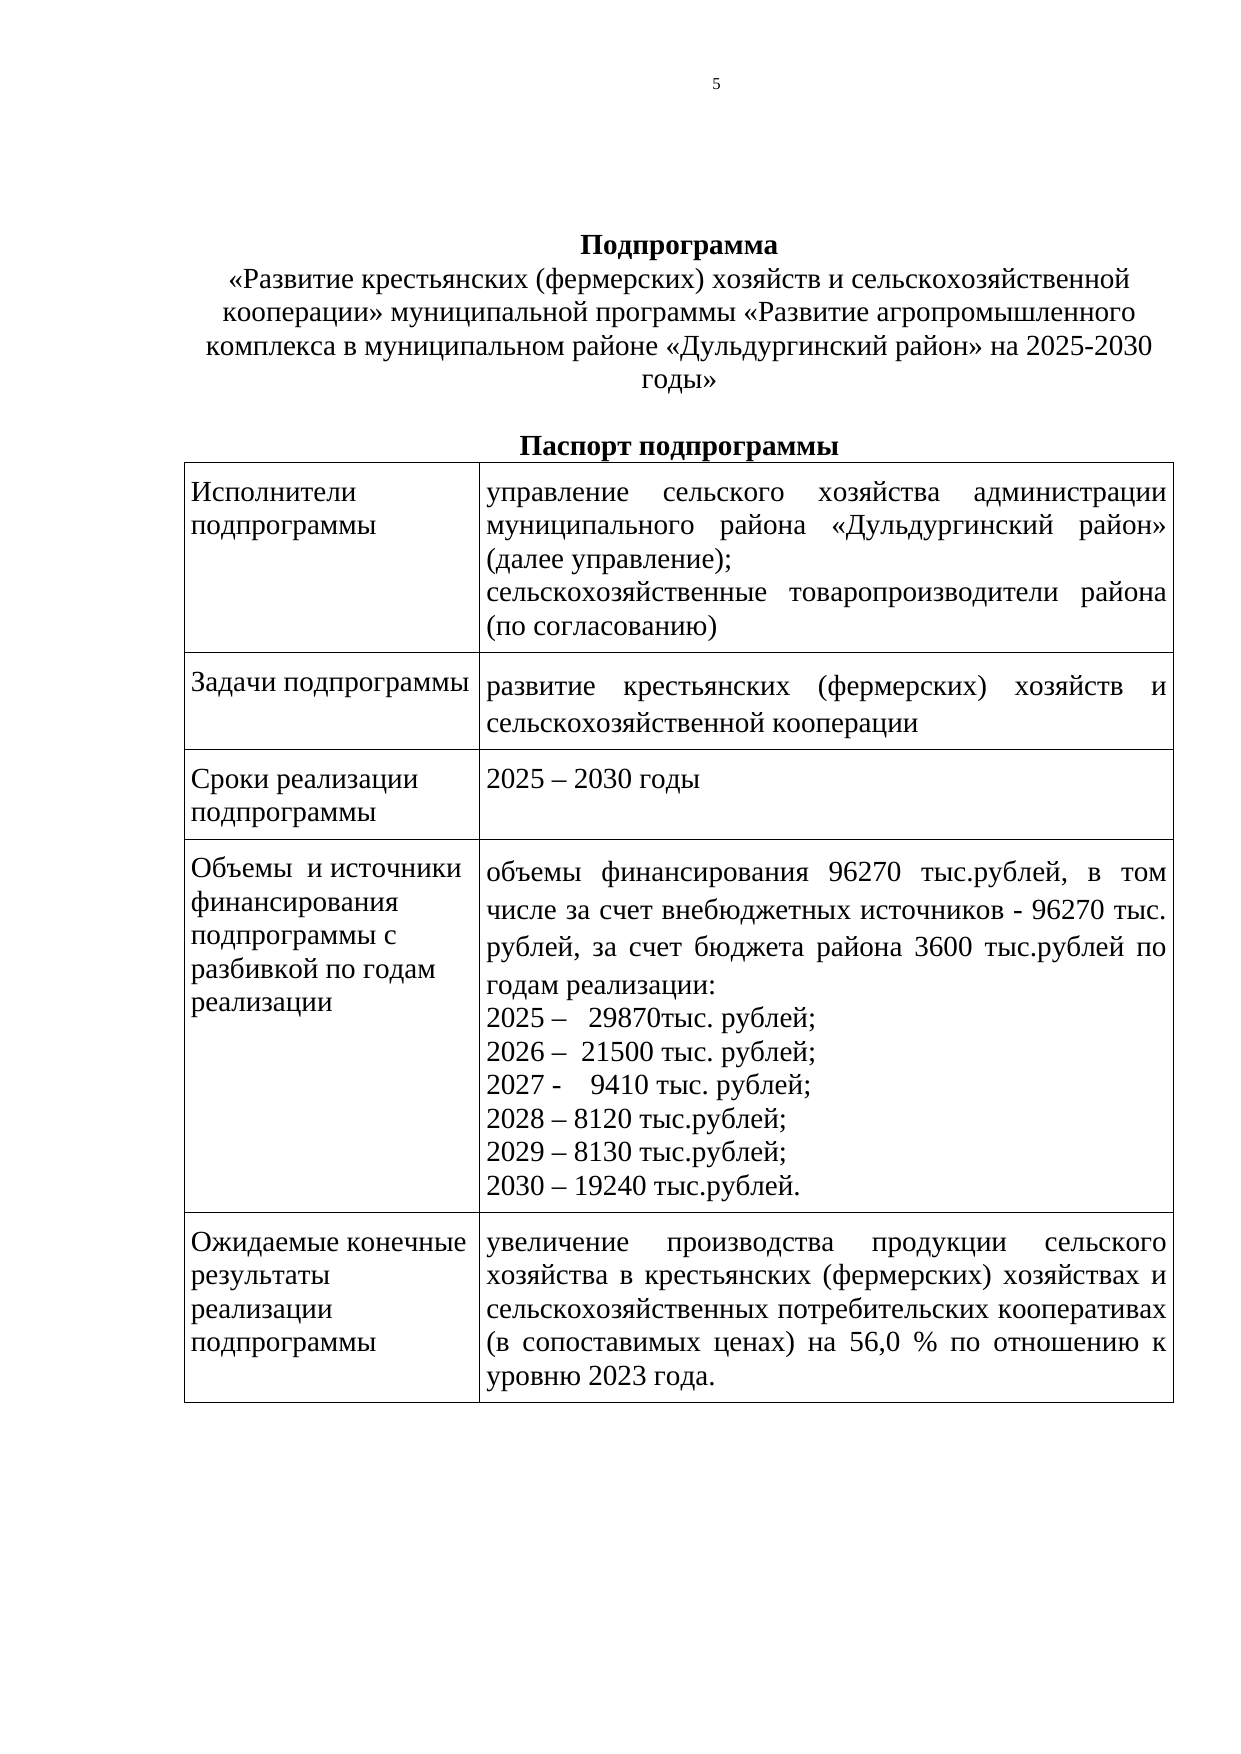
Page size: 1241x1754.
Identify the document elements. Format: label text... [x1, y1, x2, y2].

table_cell объемы финансирования 96270 тыс.рублей, в том числе за счет внебюджетных источников - 96270 тыс. рублей, за счет бюджета района 3600 тыс.рублей по годам реализации: 2025 – 29870тыс. рублей; 2026 – 21500 тыс. рублей; 2027 - 9410 тыс. рублей; 2028 – 8120 тыс.рублей; 2029 – 8130 тыс.рублей; 2030 – 19240 тыс.рублей. [480, 840, 1173, 1212]
table_cell 2025 – 2030 годы [480, 750, 1173, 839]
table_cell Ожидаемые конечные результаты реализации подпрограммы [185, 1213, 479, 1402]
text «Развитие крестьянских (фермерских) хозяйств и сельскохозяйственной кооперации» муниципальной программы «Развитие агропромышленного комплекса в муниципальном районе «Дульдургинский район» на 2025-2030 годы» [177, 261, 1181, 395]
table_cell Сроки реализации подпрограммы [185, 750, 479, 839]
text Паспорт подпрограммы [177, 428, 1181, 462]
table_header Исполнители подпрограммы [185, 463, 479, 652]
table_header управление сельского хозяйства администрации муниципального района «Дульдургинский район» (далее управление); сельскохозяйственные товаропроизводители района (по согласованию) [480, 463, 1173, 652]
table_cell увеличение производства продукции сельского хозяйства в крестьянских (фермерских) хозяйствах и сельскохозяйственных потребительских кооперативах (в сопоставимых ценах) на 56,0 % по отношению к уровню 2023 года. [480, 1213, 1173, 1402]
table_cell Задачи подпрограммы [185, 653, 479, 749]
table_cell развитие крестьянских (фермерских) хозяйств и сельскохозяйственной кооперации [480, 653, 1173, 749]
text Подпрограмма [177, 227, 1181, 261]
table_cell Объемы и источники финансирования подпрограммы с разбивкой по годам реализации [185, 840, 479, 1212]
